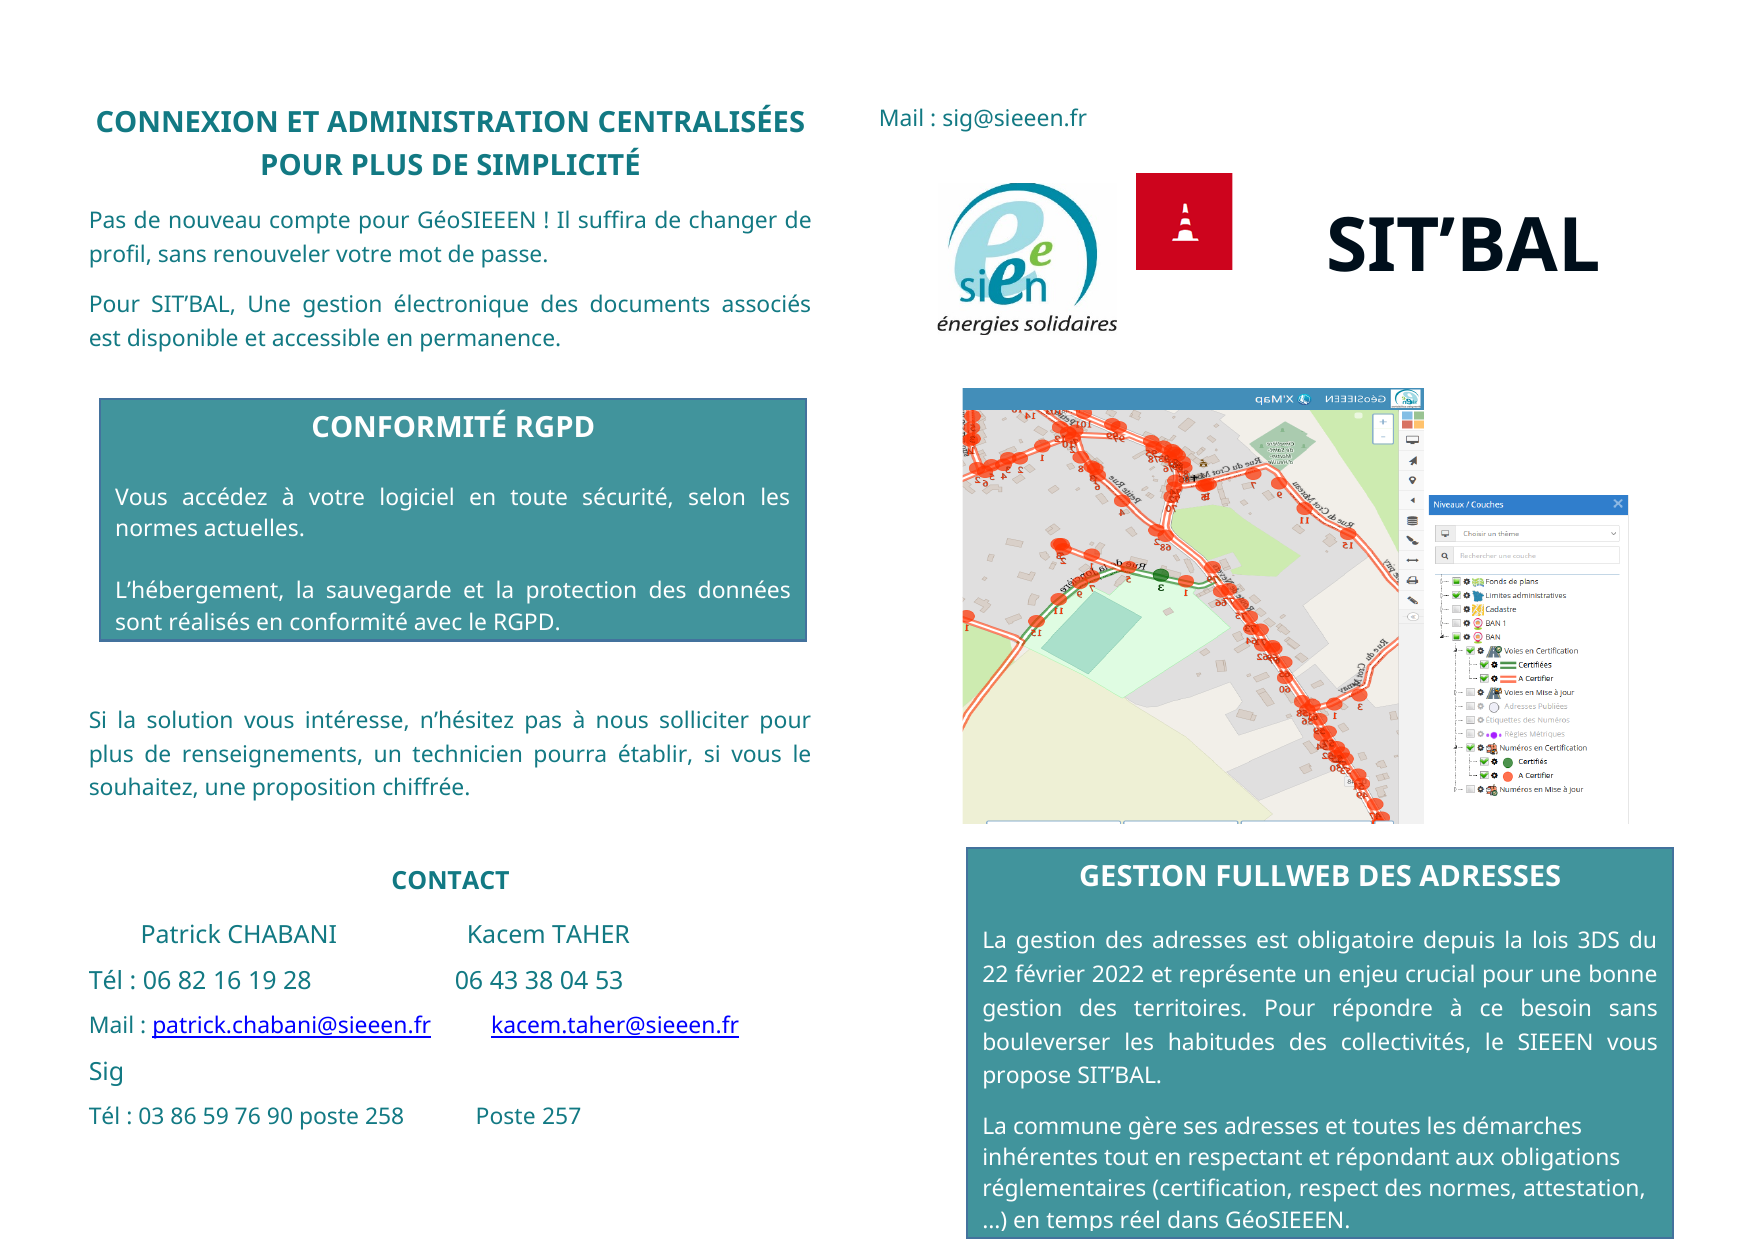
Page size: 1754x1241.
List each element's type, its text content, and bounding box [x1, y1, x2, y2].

text Pas de nouveau compte pour GéoSIEEEN ! Il suffira de changer de profil, sans renouveler votre mot de passe. [88, 204, 812, 269]
text CONTACT [88, 863, 812, 897]
text Tél : 06 82 16 19 28 06 43 38 04 53 [88, 963, 812, 997]
picture [937, 183, 1117, 335]
text CONNEXION ET ADMINISTRATION CENTRALISÉES POUR PLUS DE SIMPLICITÉ [88, 102, 812, 184]
text Mail : sig@sieeen.fr [901, 102, 1602, 133]
text Si la solution vous intéresse, n’hésitez pas à nous solliciter pour plus de renseignements, un technicien pourra établir, si vous le souhaitez, une proposition chiffrée. [88, 704, 812, 802]
text Mail : patrick.chabani@sieeen.fr kacem.taher@sieeen.fr [88, 1009, 812, 1041]
picture [1136, 173, 1233, 270]
text Sig [88, 1053, 812, 1087]
text Pour SIT’BAL, Une gestion électronique des documents associés est disponible et accessible en permanence. [88, 288, 812, 353]
picture [1428, 495, 1629, 824]
picture [962, 388, 1424, 824]
text Tél : 03 86 59 76 90 poste 258 Poste 257 [88, 1100, 812, 1131]
text Patrick CHABANI Kacem TAHER [88, 916, 812, 950]
